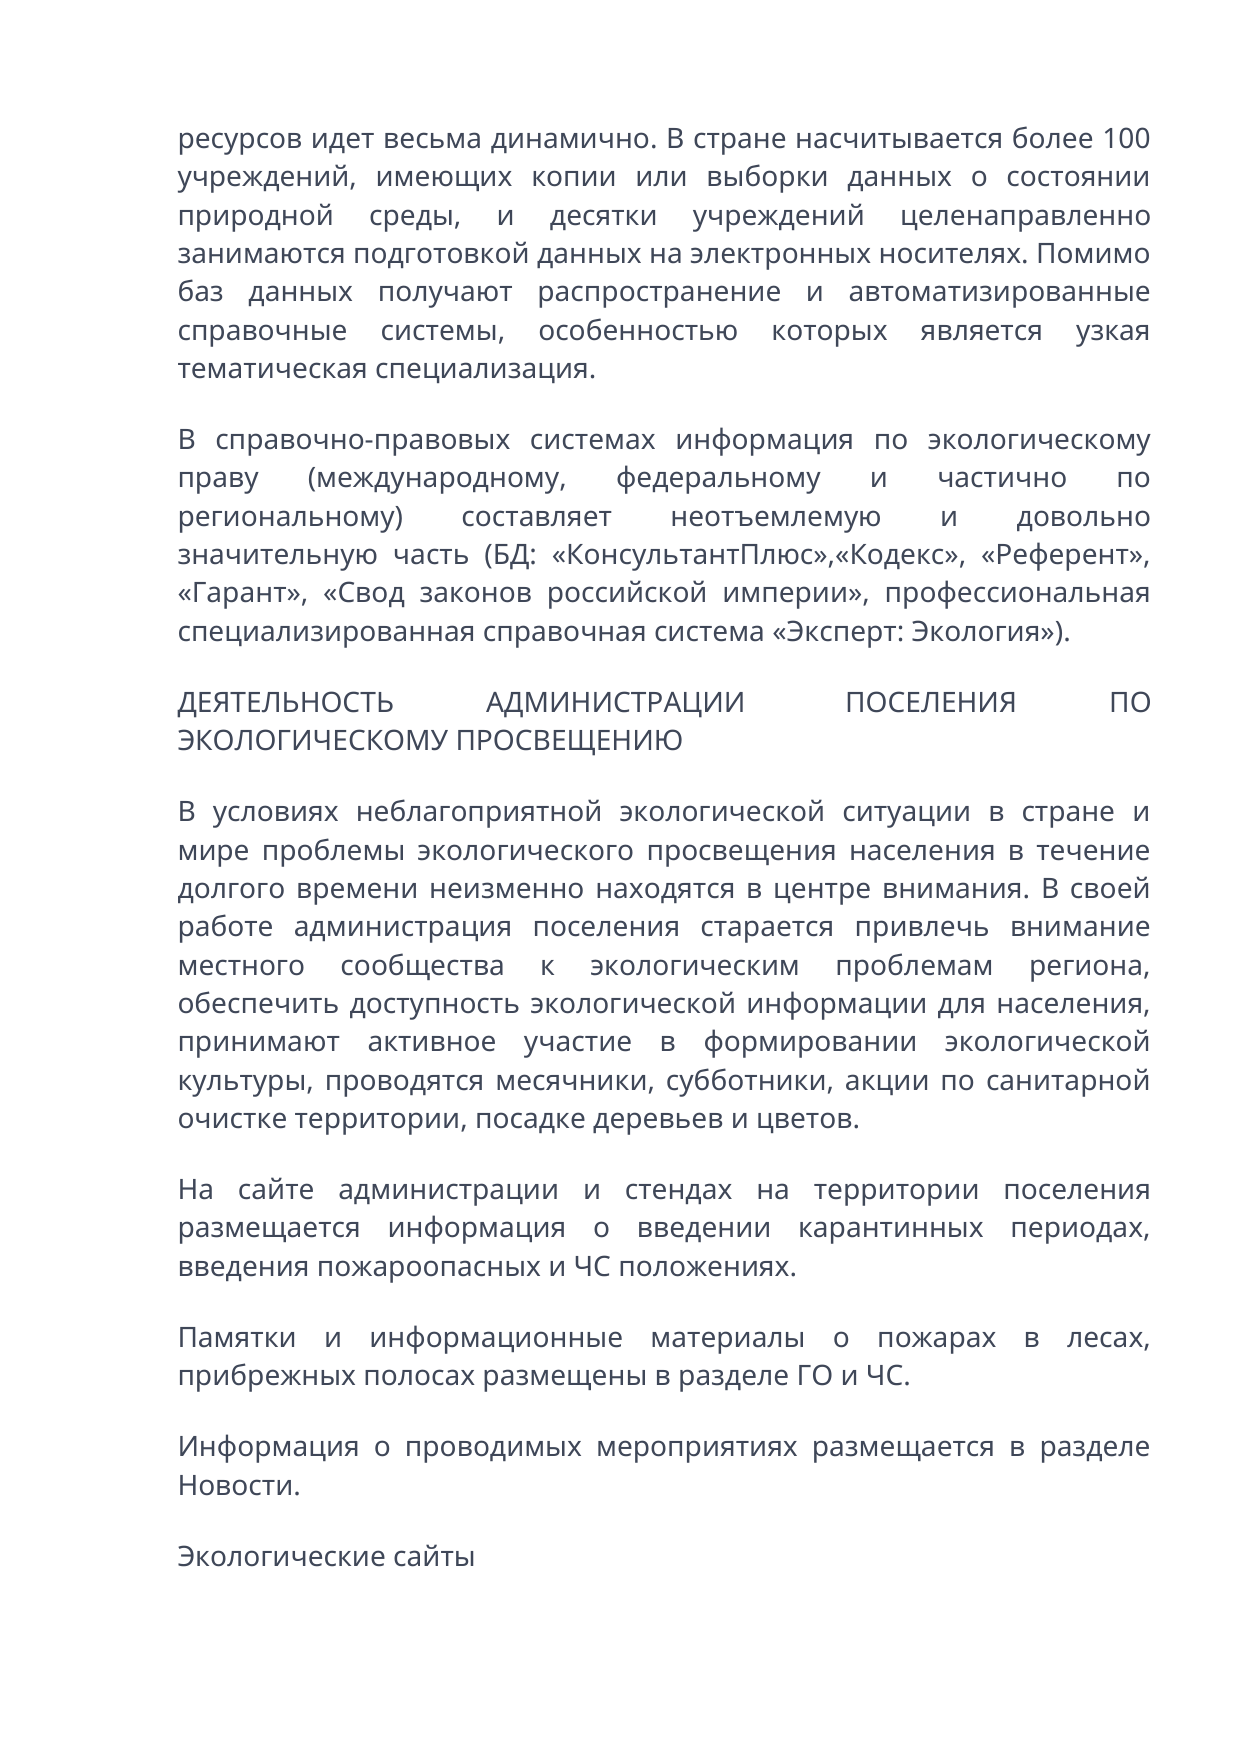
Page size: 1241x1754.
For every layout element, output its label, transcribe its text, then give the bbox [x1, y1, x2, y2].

text Информация о проводимых мероприятиях размещается в разделе Новости. [177, 1427, 1152, 1503]
text Экологические сайты [177, 1536, 1152, 1574]
text На сайте администрации и стендах на территории поселения размещается информация о введении карантинных периодах, введения пожароопасных и ЧС положениях. [177, 1169, 1152, 1284]
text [177, 118, 1152, 386]
text В условиях неблагоприятной экологической ситуации в стране и мире проблемы экологического просвещения населения в течение долгого времени неизменно находятся в центре внимания. В своей работе администрация поселения старается привлечь внимание местного сообщества к экологическим проблемам региона, обеспечить доступность экологической информации для населения, принимают активное участие в формировании экологической культуры, проводятся месячники, субботники, акции по санитарной очистке территории, посадке деревьев и цветов. [177, 792, 1152, 1137]
text В справочно-правовых системах информация по экологическому праву (международному, федеральному и частично по региональному) составляет неотъемлемую и довольно значительную часть (БД: «КонсультантПлюс»,«Кодекс», «Референт», «Гарант», «Свод законов российской империи», профессиональная специализированная справочная система «Эксперт: Экология»). [177, 419, 1152, 649]
text ДЕЯТЕЛЬНОСТЬ АДМИНИСТРАЦИИ ПОСЕЛЕНИЯ ПО ЭКОЛОГИЧЕСКОМУ ПРОСВЕЩЕНИЮ [177, 682, 1152, 759]
text Памятки и информационные материалы о пожарах в лесах, прибрежных полосах размещены в разделе ГО и ЧС. [177, 1317, 1152, 1394]
